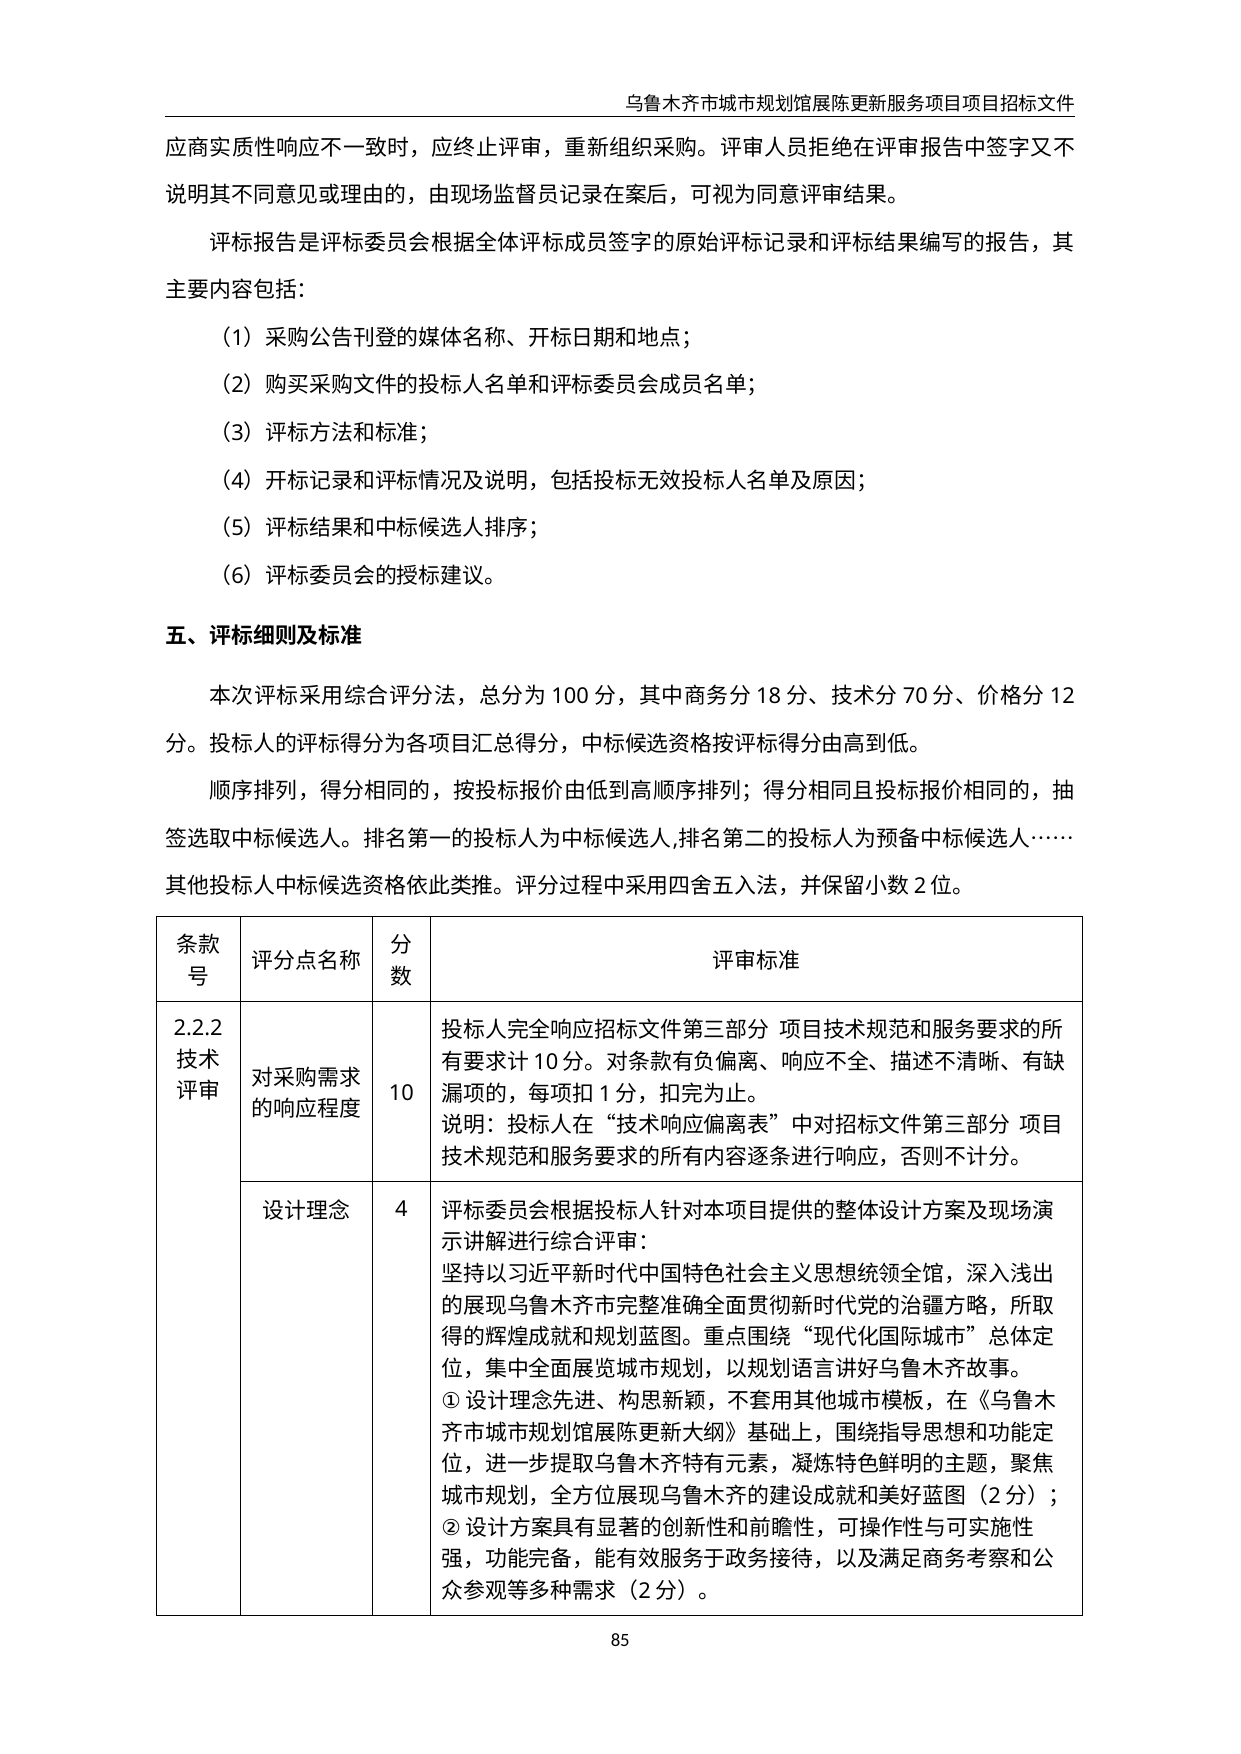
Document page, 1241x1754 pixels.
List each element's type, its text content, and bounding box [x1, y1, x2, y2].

text （2）购买采购文件的投标人名单和评标委员会成员名单； [165, 367, 1075, 399]
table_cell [431, 1182, 1082, 1615]
table_cell 2.2.2 技术评审 [157, 1002, 240, 1615]
table_cell 设计理念 [241, 1182, 372, 1615]
table_header 评审标准 [431, 917, 1082, 1001]
text （4）开标记录和评标情况及说明，包括投标无效投标人名单及原因； [165, 463, 1075, 494]
text （6）评标委员会的授标建议。 [165, 558, 1075, 590]
table_header 评分点名称 [241, 917, 372, 1001]
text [165, 130, 1075, 209]
text 本次评标采用综合评分法，总分为100分，其中商务分18分、技术分70分、价格分12分。投标人的评标得分为各项目汇总得分，中标候选资格按评标得分由高到低。 [165, 678, 1075, 757]
table_cell 4 [373, 1182, 430, 1615]
text 顺序排列，得分相同的，按投标报价由低到高顺序排列；得分相同且投标报价相同的，抽签选取中标候选人。排名第一的投标人为中标候选人,排名第二的投标人为预备中标候选人……其他投标人中标候选资格依此类推。评分过程中采用四舍五入法，并保留小数2位。 [165, 773, 1075, 900]
table_cell 对采购需求的响应程度 [241, 1002, 372, 1181]
text （1）采购公告刊登的媒体名称、开标日期和地点； [165, 320, 1075, 352]
table_header 分数 [373, 917, 430, 1001]
text （5）评标结果和中标候选人排序； [165, 510, 1075, 542]
table_cell 投标人完全响应招标文件第三部分 项目技术规范和服务要求的所有要求计10分。对条款有负偏离、响应不全、描述不清晰、有缺漏项的，每项扣1分，扣完为止。 说明：投标人在“技术响应偏离表”中对招标文件第三部分 项目技术规范和服务要求的所有内容逐条进行响应，否则不计分。 [431, 1002, 1082, 1181]
table_header 条款号 [157, 917, 240, 1001]
text 评标报告是评标委员会根据全体评标成员签字的原始评标记录和评标结果编写的报告，其主要内容包括： [165, 225, 1075, 304]
text （3）评标方法和标准； [165, 415, 1075, 447]
subtitle 五、评标细则及标准 [165, 618, 1075, 650]
table_cell 10 [373, 1002, 430, 1181]
